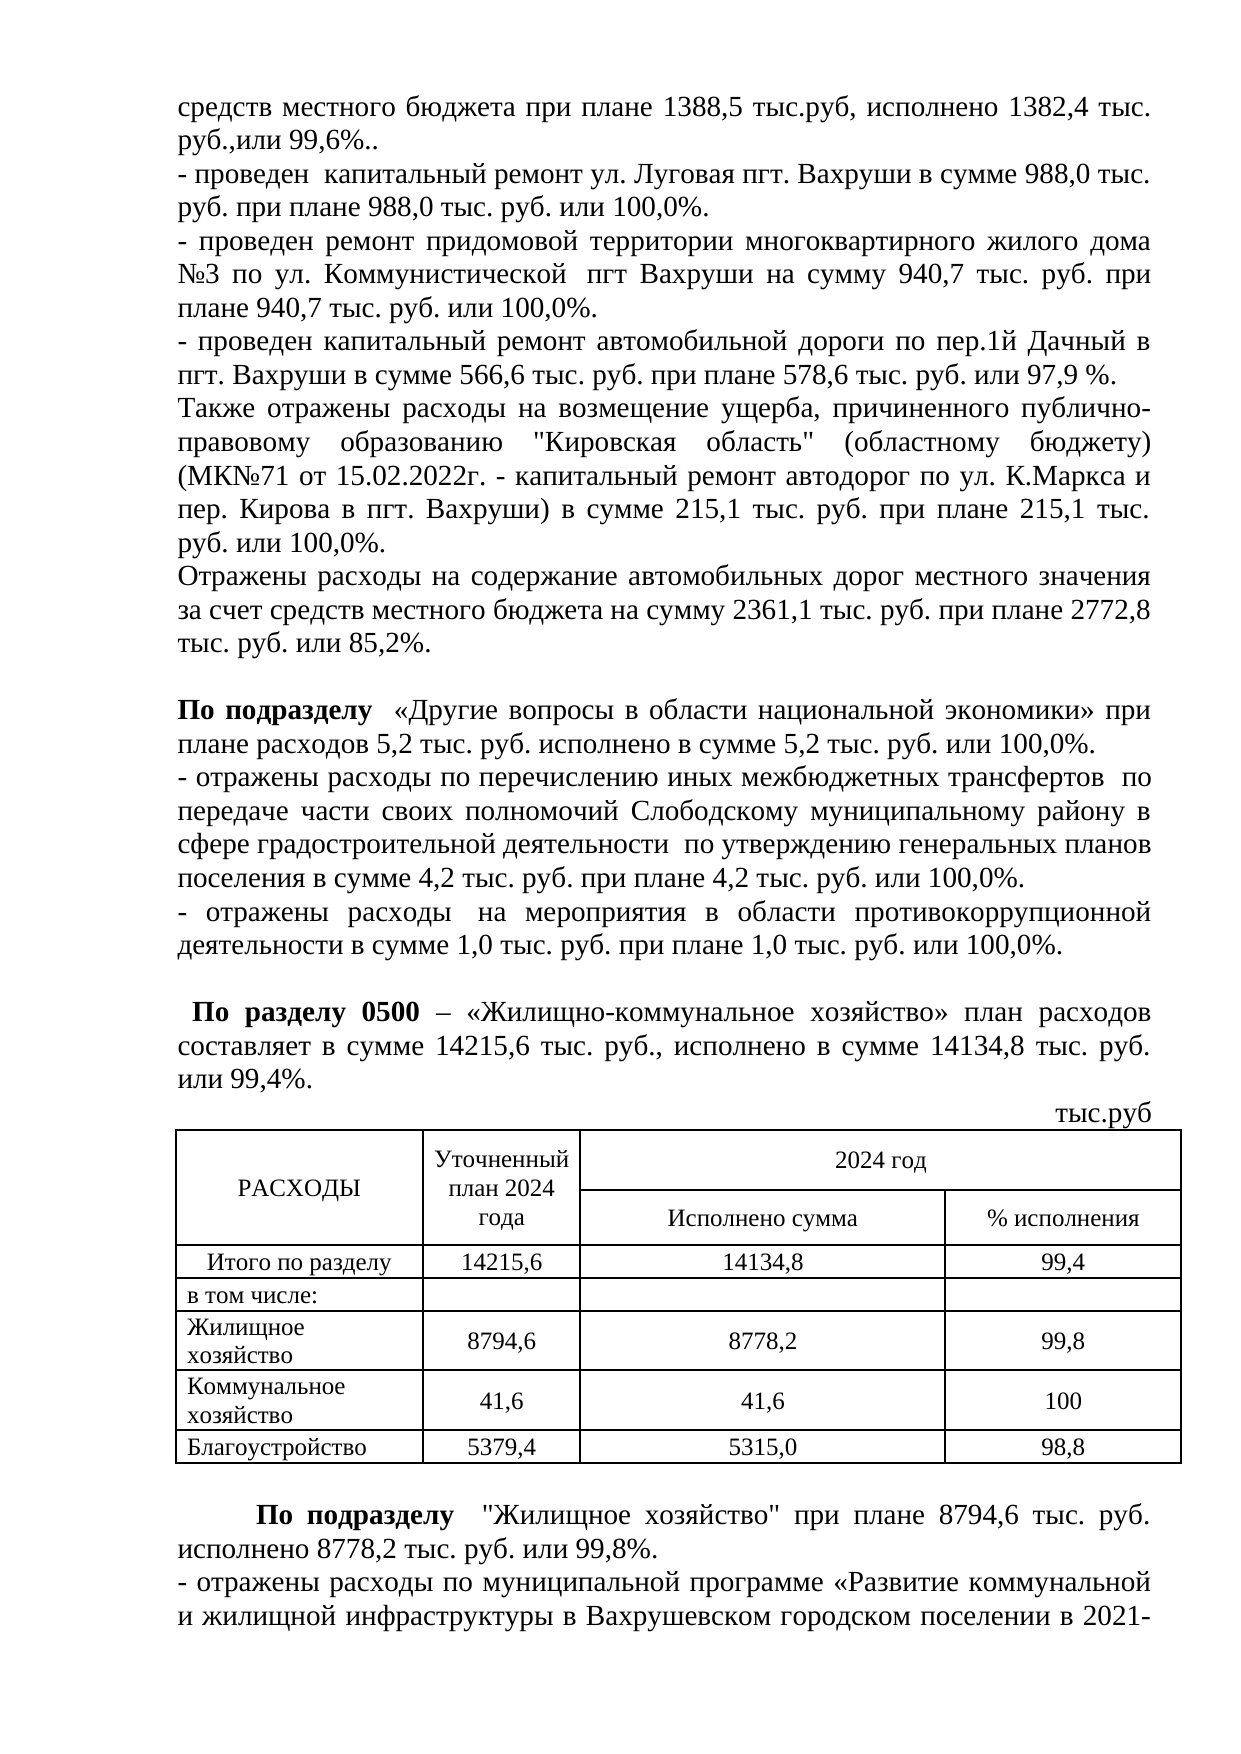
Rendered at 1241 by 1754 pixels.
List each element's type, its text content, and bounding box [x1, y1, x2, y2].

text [177, 1564, 1152, 1631]
text - отражены расходы по перечислению иных межбюджетных трансфертов по передаче части своих полномочий Слободскому муниципальному району в сфере градостроительной деятельности по утверждению генеральных планов поселения в сумме 4,2 тыс. руб. при плане 4,2 тыс. руб. или 100,0%. [177, 759, 1152, 894]
text По подразделу "Жилищное хозяйство" при плане 8794,6 тыс. руб. исполнено 8778,2 тыс. руб. или 99,8%. [177, 1497, 1152, 1564]
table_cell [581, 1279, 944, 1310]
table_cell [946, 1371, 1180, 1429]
text тыс.руб [177, 1095, 1152, 1128]
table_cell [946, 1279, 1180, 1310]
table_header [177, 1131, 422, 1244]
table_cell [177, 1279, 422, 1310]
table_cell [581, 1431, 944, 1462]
text Также отражены расходы на возмещение ущерба, причиненного публично-правовому образованию "Кировская область" (областному бюджету) (МК№71 от 15.02.2022г. - капитальный ремонт автодорог по ул. К.Маркса и пер. Кирова в пгт. Вахруши) в сумме 215,1 тыс. руб. при плане 215,1 тыс. руб. или 100,0%. [177, 391, 1152, 558]
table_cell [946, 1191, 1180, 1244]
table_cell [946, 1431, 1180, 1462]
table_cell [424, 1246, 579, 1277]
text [177, 89, 1152, 156]
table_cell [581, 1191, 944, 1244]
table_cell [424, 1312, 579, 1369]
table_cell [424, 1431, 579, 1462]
text По подразделу «Другие вопросы в области национальной экономики» при плане расходов 5,2 тыс. руб. исполнено в сумме 5,2 тыс. руб. или 100,0%. [177, 692, 1152, 759]
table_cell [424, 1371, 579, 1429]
text По разделу 0500 – «Жилищно-коммунальное хозяйство» план расходов составляет в сумме 14215,6 тыс. руб., исполнено в сумме 14134,8 тыс. руб. или 99,4%. [177, 994, 1152, 1095]
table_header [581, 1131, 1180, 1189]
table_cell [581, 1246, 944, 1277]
text - проведен ремонт придомовой территории многоквартирного жилого дома №3 по ул. Коммунистической пгт Вахруши на сумму 940,7 тыс. руб. при плане 940,7 тыс. руб. или 100,0%. [177, 223, 1152, 323]
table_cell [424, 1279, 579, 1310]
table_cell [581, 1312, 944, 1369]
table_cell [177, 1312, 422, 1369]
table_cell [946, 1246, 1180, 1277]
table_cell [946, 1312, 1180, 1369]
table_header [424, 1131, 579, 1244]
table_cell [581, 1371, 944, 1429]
text - проведен капитальный ремонт автомобильной дороги по пер.1й Дачный в пгт. Вахруши в сумме 566,6 тыс. руб. при плане 578,6 тыс. руб. или 97,9 %. [177, 323, 1152, 391]
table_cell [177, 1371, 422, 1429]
text Отражены расходы на содержание автомобильных дорог местного значения за счет средств местного бюджета на сумму 2361,1 тыс. руб. при плане 2772,8 тыс. руб. или 85,2%. [177, 558, 1152, 659]
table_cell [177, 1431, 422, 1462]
text - отражены расходы на мероприятия в области противокоррупционной деятельности в сумме 1,0 тыс. руб. при плане 1,0 тыс. руб. или 100,0%. [177, 894, 1152, 961]
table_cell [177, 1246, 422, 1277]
text - проведен капитальный ремонт ул. Луговая пгт. Вахруши в сумме 988,0 тыс. руб. при плане 988,0 тыс. руб. или 100,0%. [177, 156, 1152, 223]
